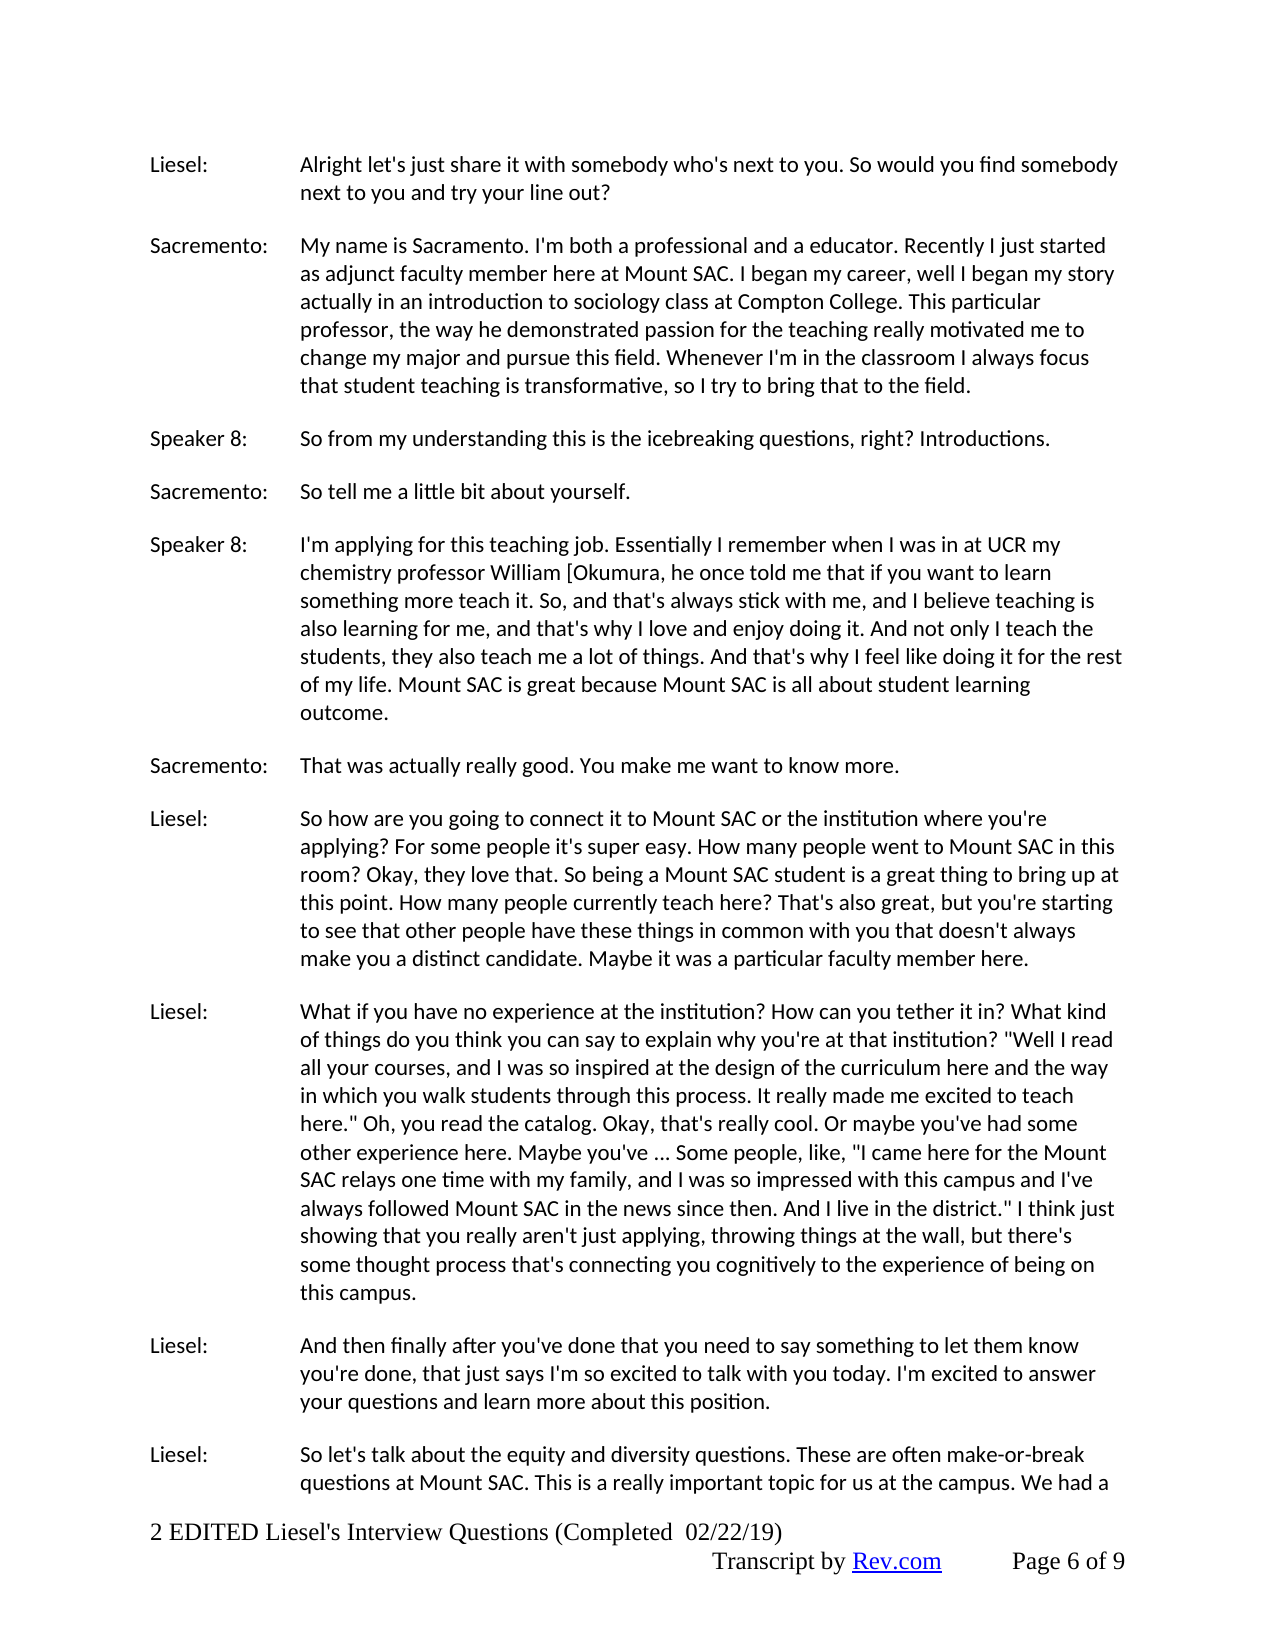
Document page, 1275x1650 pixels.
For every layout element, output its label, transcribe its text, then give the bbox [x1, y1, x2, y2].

text Liesel: Alright let's just share it with somebody who's next to you. So would you find somebody next to you and try your line out? [150, 150, 1125, 206]
text Sacremento: My name is Sacramento. I'm both a professional and a educator. Recently I just started as adjunct faculty member here at Mount SAC. I began my career, well I began my story actually in an introduction to sociology class at Compton College. This particular professor, the way he demonstrated passion for the teaching really motivated me to change my major and pursue this field. Whenever I'm in the classroom I always focus that student teaching is transformative, so I try to bring that to the field. [150, 231, 1125, 399]
text Speaker 8: I'm applying for this teaching job. Essentially I remember when I was in at UCR my chemistry professor William [Okumura, he once told me that if you want to learn something more teach it. So, and that's always stick with me, and I believe teaching is also learning for me, and that's why I love and enjoy doing it. And not only I teach the students, they also teach me a lot of things. And that's why I feel like doing it for the rest of my life. Mount SAC is great because Mount SAC is all about student learning outcome. [150, 530, 1125, 726]
text Sacremento: So tell me a little bit about yourself. [150, 477, 1125, 505]
text Liesel: So how are you going to connect it to Mount SAC or the institution where you're applying? For some people it's super easy. How many people went to Mount SAC in this room? Okay, they love that. So being a Mount SAC student is a great thing to bring up at this point. How many people currently teach here? That's also great, but you're starting to see that other people have these things in common with you that doesn't always make you a distinct candidate. Maybe it was a particular faculty member here. [150, 804, 1125, 972]
text Speaker 8: So from my understanding this is the icebreaking questions, right? Introductions. [150, 424, 1125, 452]
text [150, 1440, 1125, 1496]
text Liesel: What if you have no experience at the institution? How can you tether it in? What kind of things do you think you can say to explain why you're at that institution? "Well I read all your courses, and I was so inspired at the design of the curriculum here and the way in which you walk students through this process. It really made me excited to teach here." Oh, you read the catalog. Okay, that's really cool. Or maybe you've had some other experience here. Maybe you've ... Some people, like, "I came here for the Mount SAC relays one time with my family, and I was so impressed with this campus and I've always followed Mount SAC in the news since then. And I live in the district." I think just showing that you really aren't just applying, throwing things at the wall, but there's some thought process that's connecting you cognitively to the experience of being on this campus. [150, 997, 1125, 1306]
text Sacremento: That was actually really good. You make me want to know more. [150, 751, 1125, 779]
text Liesel: And then finally after you've done that you need to say something to let them know you're done, that just says I'm so excited to talk with you today. I'm excited to answer your questions and learn more about this position. [150, 1331, 1125, 1415]
